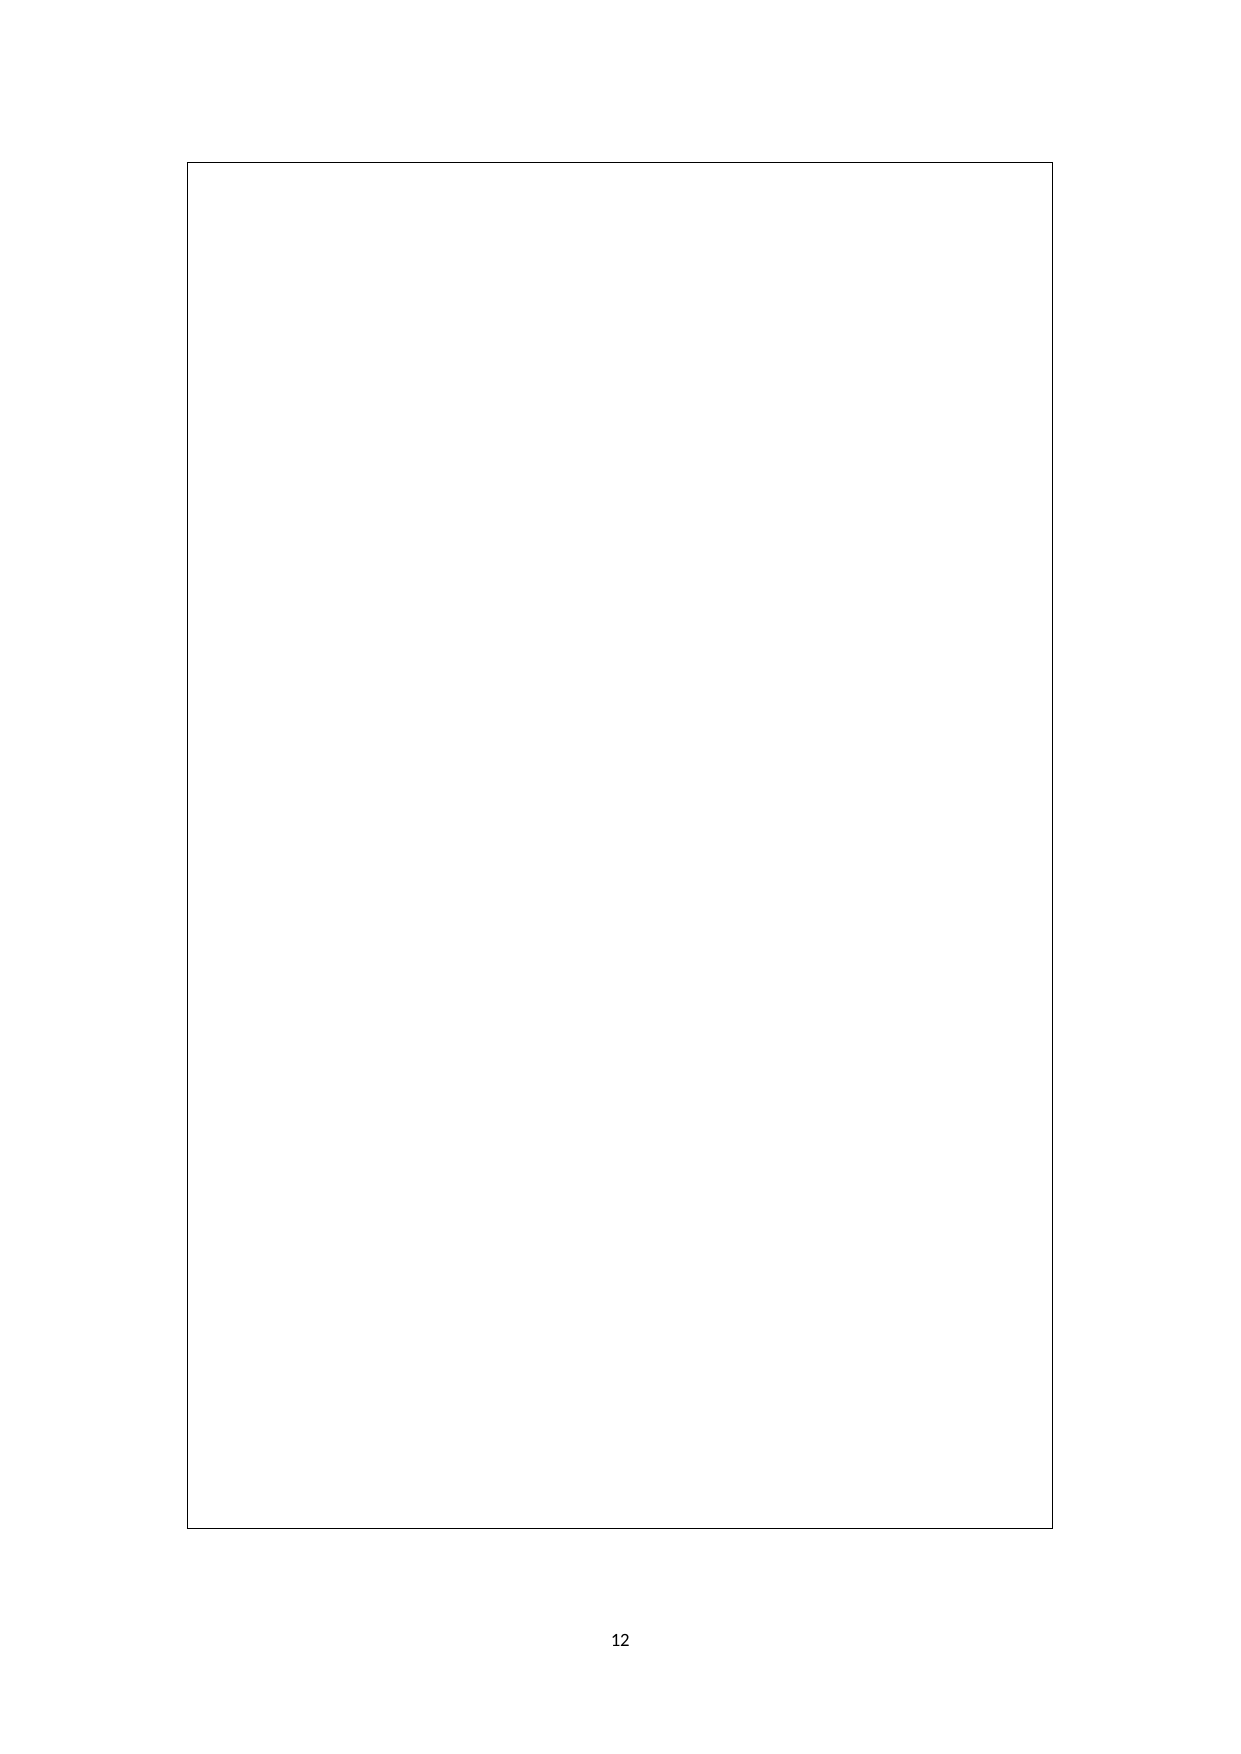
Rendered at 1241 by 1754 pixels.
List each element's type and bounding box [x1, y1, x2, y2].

table_cell [188, 163, 1052, 1528]
